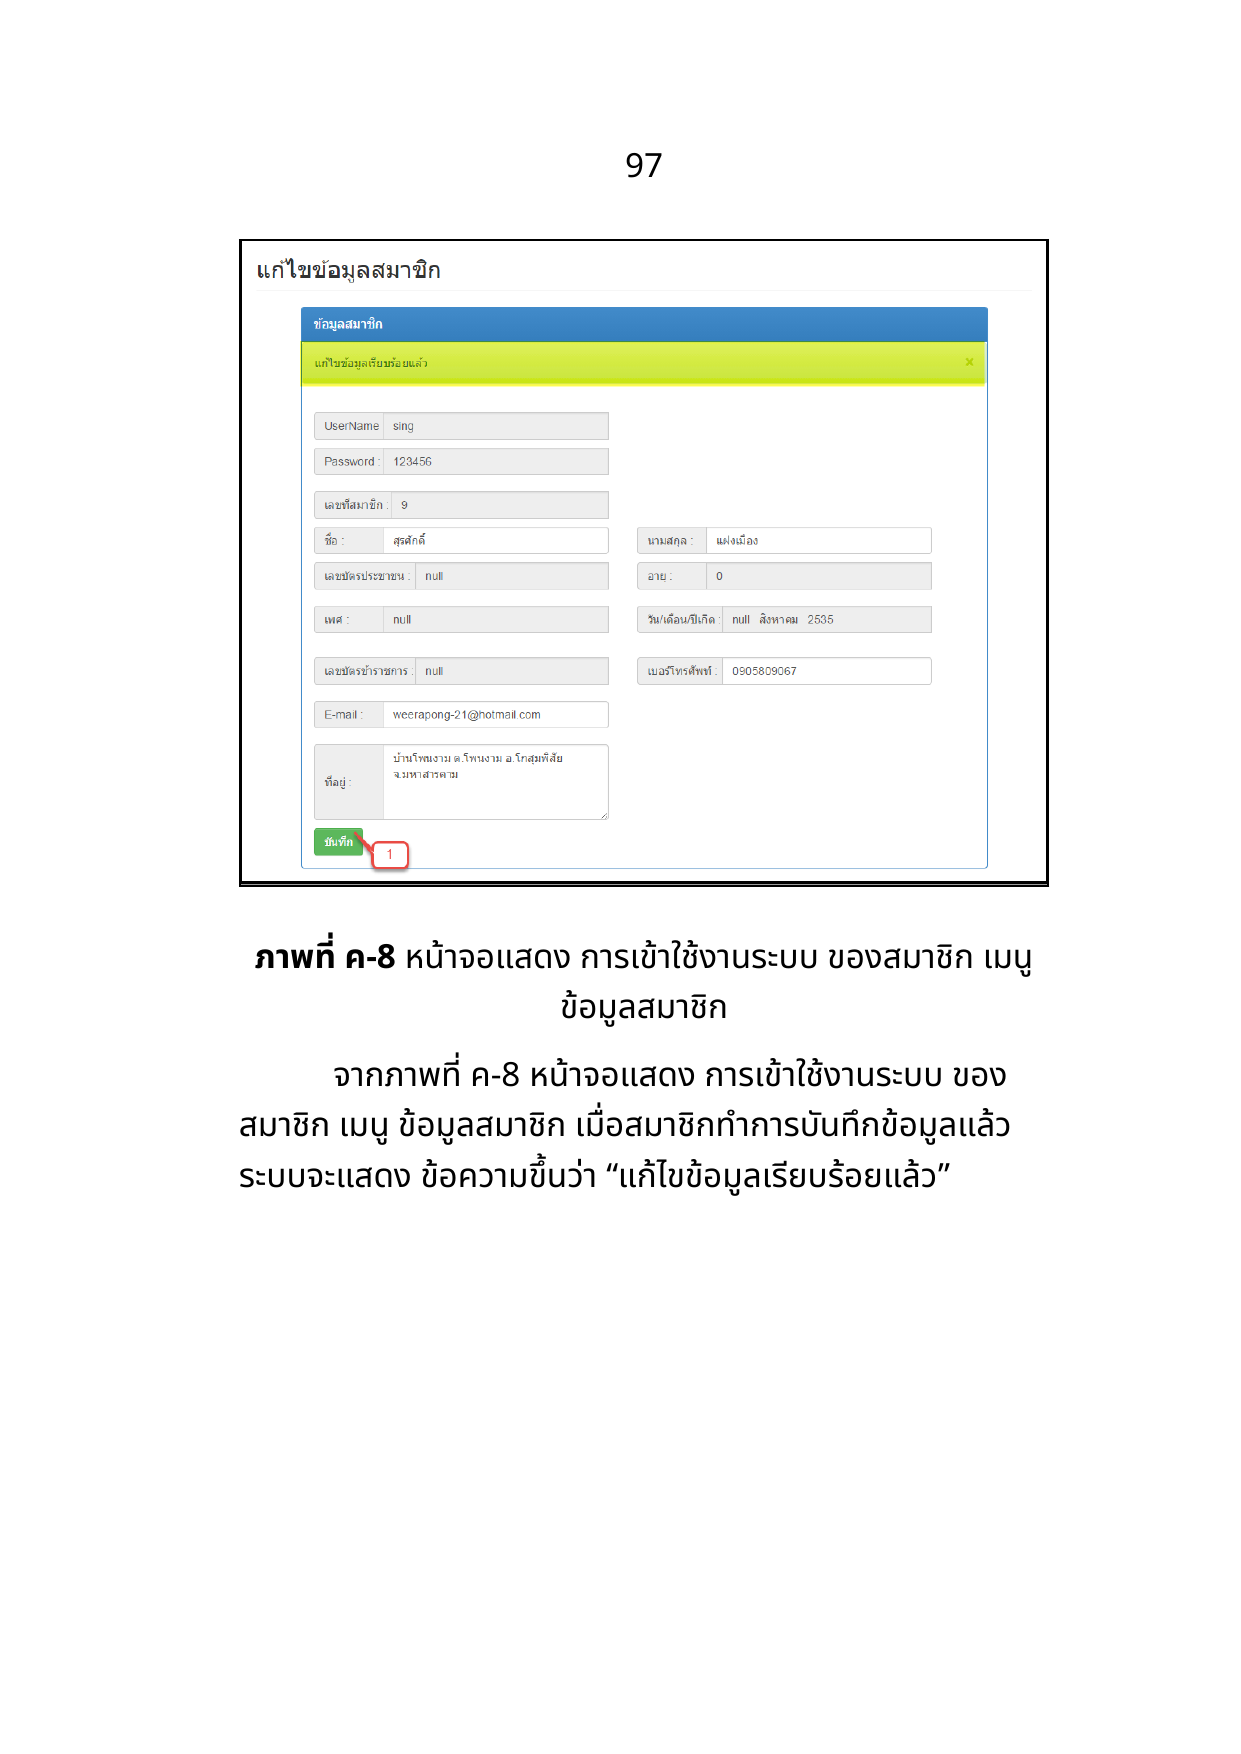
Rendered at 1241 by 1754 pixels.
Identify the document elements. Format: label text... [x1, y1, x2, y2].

text ภาพที่ ค-8 หน้าจอแสดง การเข้าใช้งานระบบ ของสมาชิก เมนู ข้อมูลสมาชิก [239, 932, 1049, 1033]
text จากภาพที่ ค-8 หน้าจอแสดง การเข้าใช้งานระบบ ของสมาชิก เมนู ข้อมูลสมาชิก เมื่อสมาชิกทำการบันทึกข้อมูลแล้ว ระบบจะแสดง ข้อความขึ้นว่า “แก้ไขข้อมูลเรียบร้อยแล้ว” [239, 1051, 1049, 1202]
picture [241, 241, 1047, 885]
